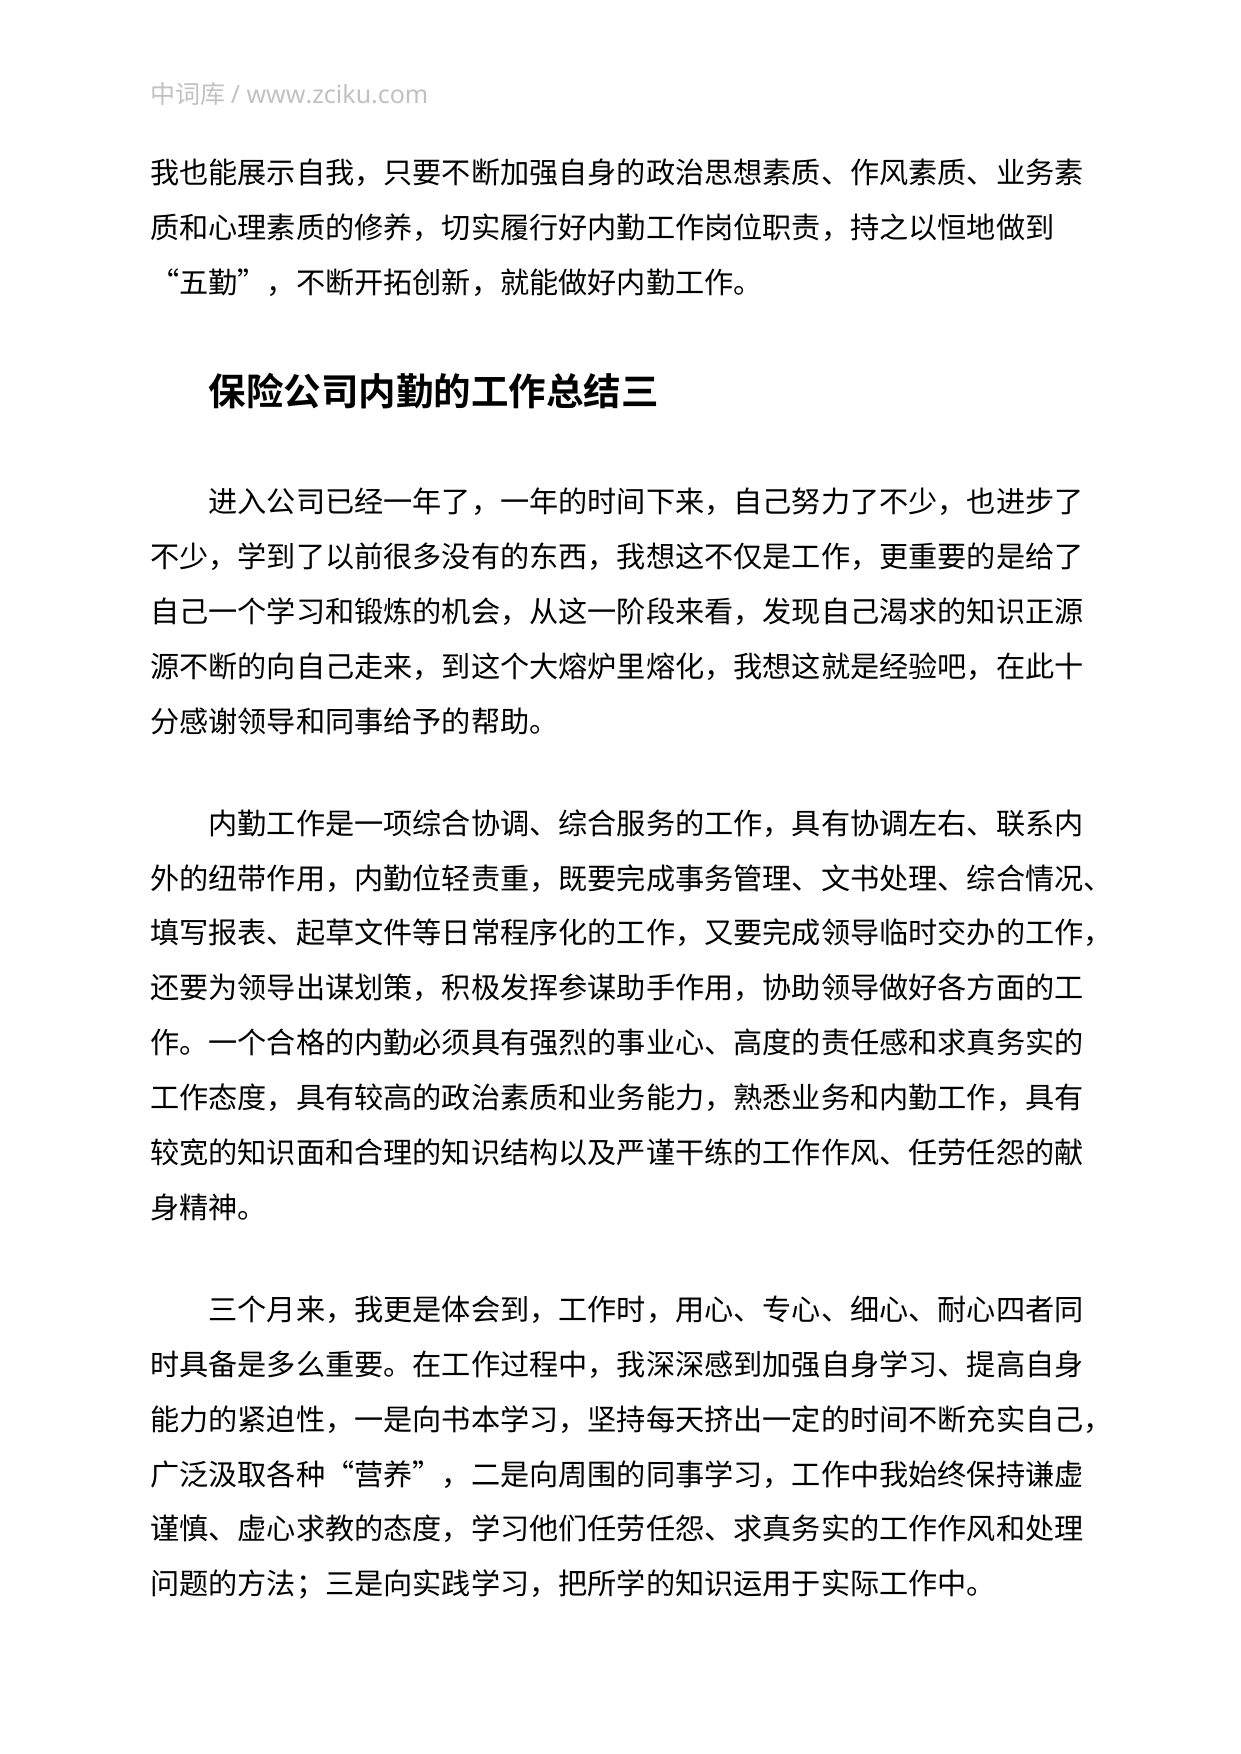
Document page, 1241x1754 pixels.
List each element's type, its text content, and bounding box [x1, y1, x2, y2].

text 三个月来，我更是体会到，工作时，用心、专心、细心、耐心四者同时具备是多么重要。在工作过程中，我深深感到加强自身学习、提高自身能力的紧迫性，一是向书本学习，坚持每天挤出一定的时间不断充实自己，广泛汲取各种“营养”，二是向周围的同事学习，工作中我始终保持谦虚谨慎、虚心求教的态度，学习他们任劳任怨、求真务实的工作作风和处理问题的方法；三是向实践学习，把所学的知识运用于实际工作中。 [150, 1286, 1090, 1603]
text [150, 150, 1090, 302]
text 内勤工作是一项综合协调、综合服务的工作，具有协调左右、联系内外的纽带作用，内勤位轻责重，既要完成事务管理、文书处理、综合情况、填写报表、起草文件等日常程序化的工作，又要完成领导临时交办的工作，还要为领导出谋划策，积极发挥参谋助手作用，协助领导做好各方面的工作。一个合格的内勤必须具有强烈的事业心、高度的责任感和求真务实的工作态度，具有较高的政治素质和业务能力，熟悉业务和内勤工作，具有较宽的知识面和合理的知识结构以及严谨干练的工作作风、任劳任怨的献身精神。 [150, 800, 1090, 1227]
text 保险公司内勤的工作总结三 [150, 362, 1090, 416]
text 进入公司已经一年了，一年的时间下来，自己努力了不少，也进步了不少，学到了以前很多没有的东西，我想这不仅是工作，更重要的是给了自己一个学习和锻炼的机会，从这一阶段来看，发现自己渴求的知识正源源不断的向自己走来，到这个大熔炉里熔化，我想这就是经验吧，在此十分感谢领导和同事给予的帮助。 [150, 479, 1090, 741]
